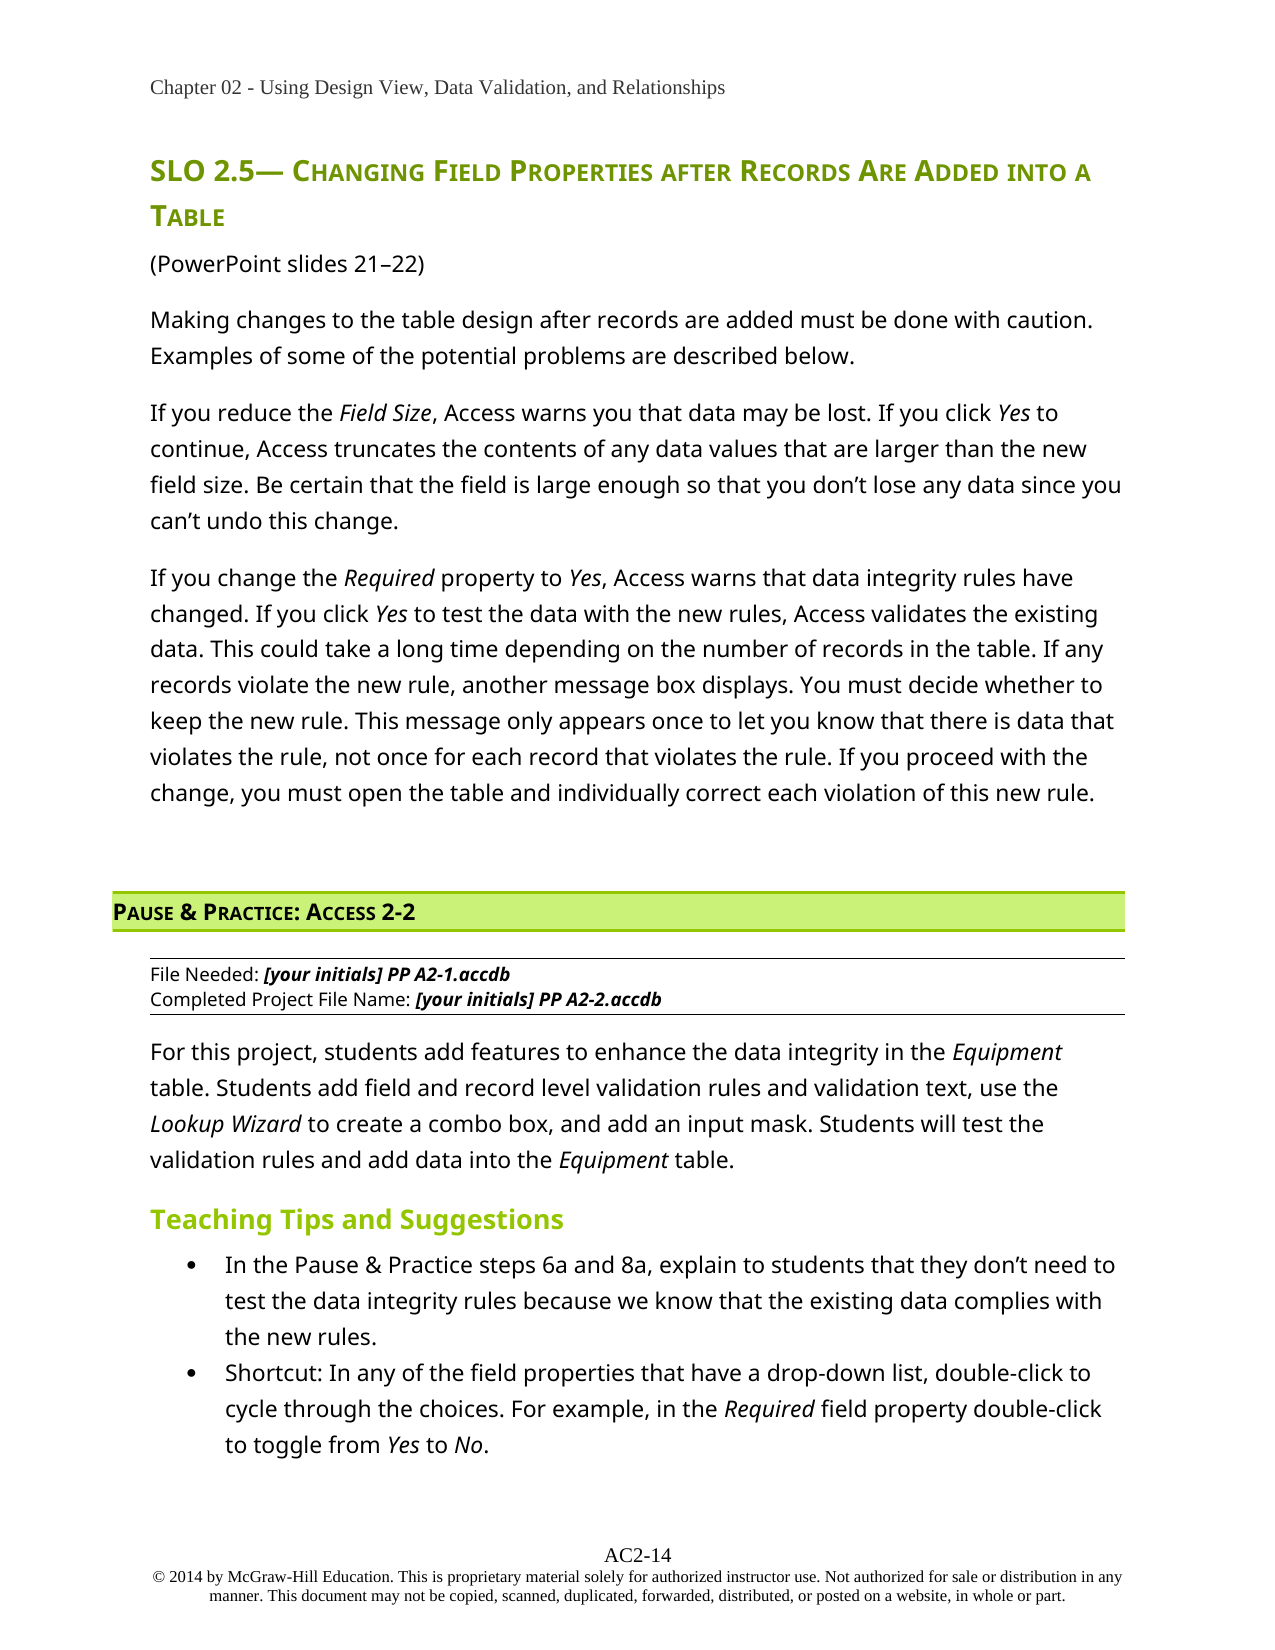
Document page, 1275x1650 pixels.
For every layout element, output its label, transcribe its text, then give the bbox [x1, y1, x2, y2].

text Making changes to the table design after records are added must be done with caution. Examples of some of the potential problems are described below. [150, 304, 1125, 371]
text If you reduce the Field Size, Access warns you that data may be lost. If you click Yes to continue, Access truncates the contents of any data values that are larger than the new field size. Be certain that the field is large enough so that you don’t lose any data since you can’t undo this change. [150, 397, 1125, 536]
text (PowerPoint slides 21–22) [150, 247, 1125, 279]
list In the Pause & Practice steps 6a and 8a, explain to students that they don’t need to test the data integrity rules because we know that the existing data complies with the new rules. [187, 1249, 1125, 1352]
text File Needed: [your initials] PP A2-1.accdb Completed Project File Name: [your initials] PP A2-2.accdb [150, 959, 1125, 1014]
list Shortcut: In any of the field properties that have a drop-down list, double-click to cycle through the choices. For example, in the Required field property double-click to toggle from Yes to No. [187, 1357, 1125, 1460]
subtitle SLO 2.5— Changing Field Properties after Records Are Added into a Table [150, 150, 1125, 235]
subtitle Teaching Tips and Suggestions [150, 1201, 1125, 1237]
text For this project, students add features to enhance the data integrity in the Equipment table. Students add field and record level validation rules and validation text, use the Lookup Wizard to create a combo box, and add an input mask. Students will test the validation rules and add data into the Equipment table. [150, 1036, 1125, 1175]
text Pause & Practice: Access 2-2 [112, 892, 1125, 932]
text If you change the Required property to Yes, Access warns that data integrity rules have changed. If you click Yes to test the data with the new rules, Access validates the existing data. This could take a long time depending on the number of records in the table. If any records violate the new rule, another message box displays. You must decide whether to keep the new rule. This message only appears once to let you know that there is data that violates the rule, not once for each record that violates the rule. If you proceed with the change, you must open the table and individually correct each violation of this new rule. [150, 562, 1125, 808]
